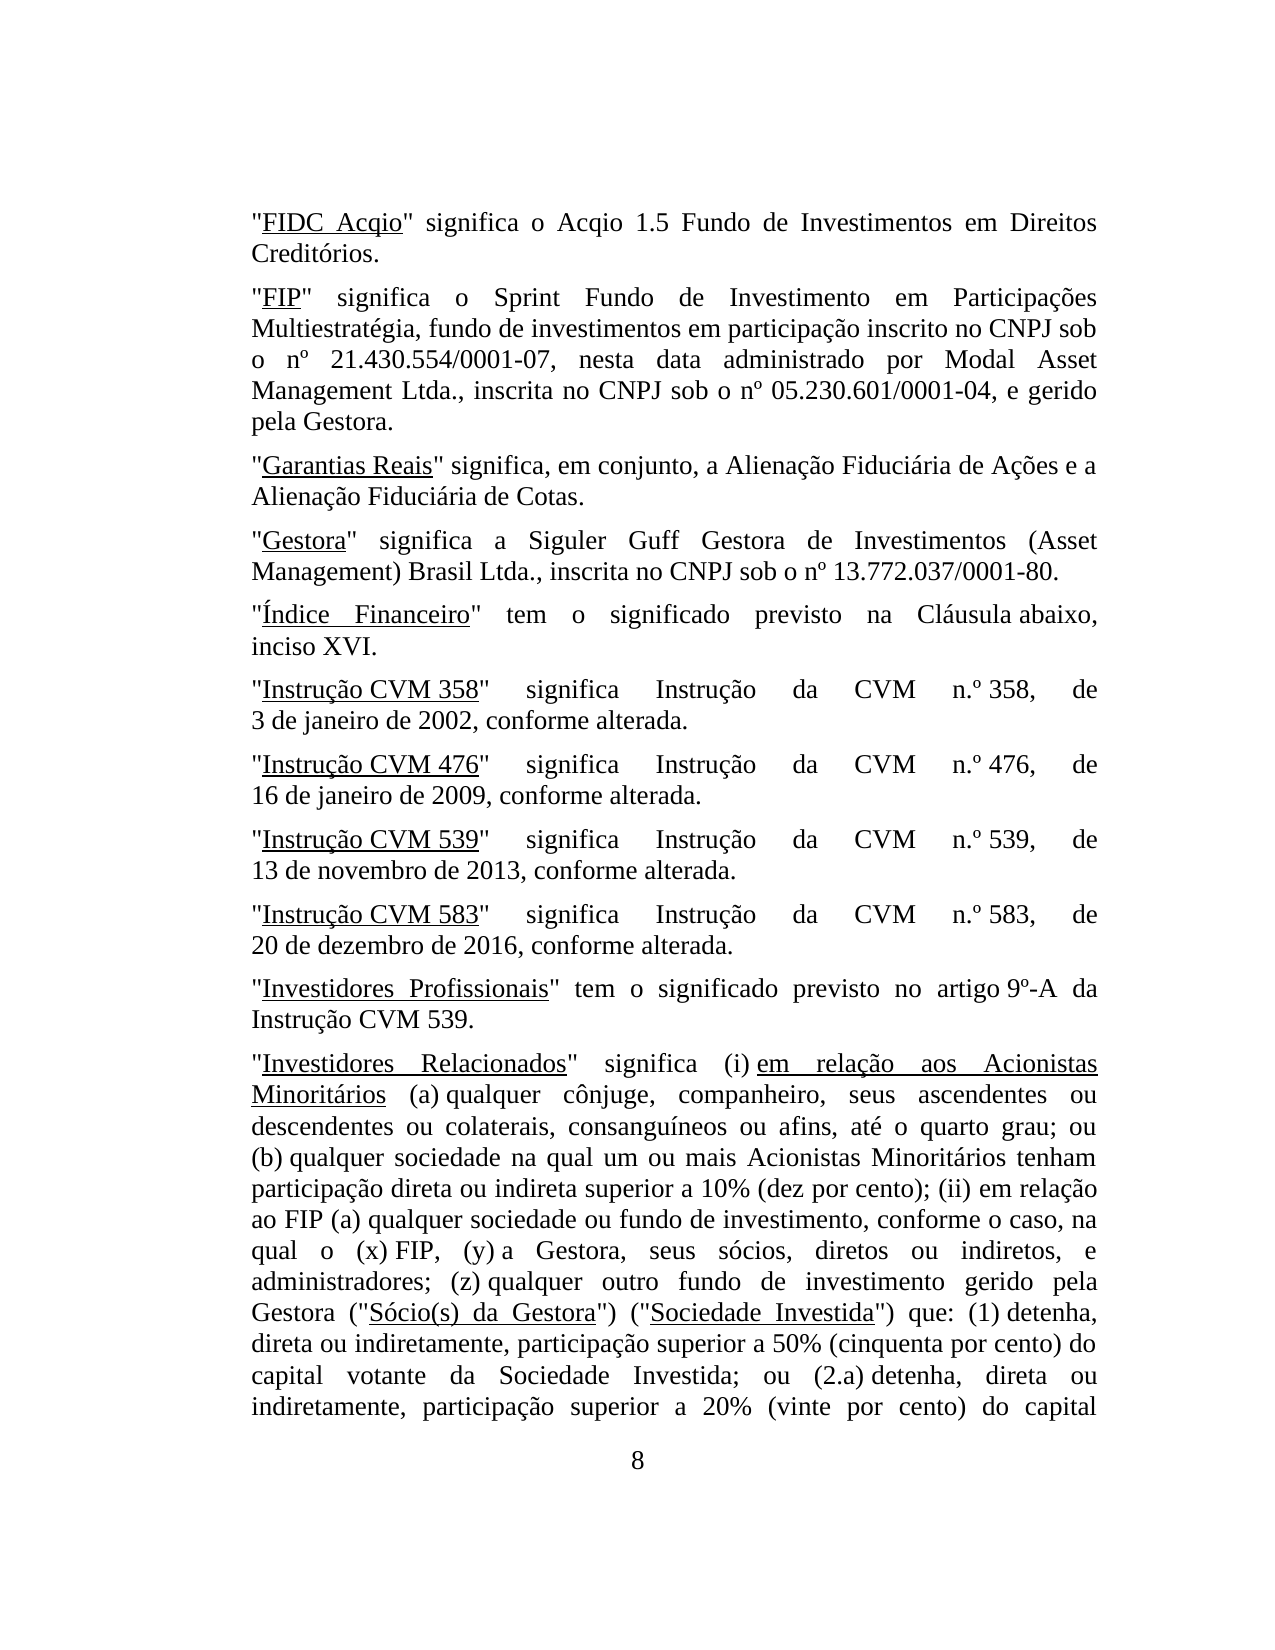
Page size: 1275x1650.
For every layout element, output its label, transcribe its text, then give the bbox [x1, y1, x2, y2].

text "Investidores Profissionais" tem o significado previsto no artigo 9º-A da Instrução CVM 539. [251, 972, 1098, 1035]
text "Garantias Reais" significa, em conjunto, a Alienação Fiduciária de Ações e a Alienação Fiduciária de Cotas. [251, 449, 1098, 511]
text "Instrução CVM 358" significa Instrução da CVM n.º 358, de 3 de janeiro de 2002, conforme alterada. [251, 673, 1098, 736]
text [251, 1047, 1098, 1421]
text "Gestora" significa a Siguler Guff Gestora de Investimentos (Asset Management) Brasil Ltda., inscrita no CNPJ sob o nº 13.772.037/0001-80. [251, 524, 1098, 586]
text "Instrução CVM 476" significa Instrução da CVM n.º 476, de 16 de janeiro de 2009, conforme alterada. [251, 748, 1098, 810]
text "Instrução CVM 583" significa Instrução da CVM n.º 583, de 20 de dezembro de 2016, conforme alterada. [251, 898, 1098, 960]
text "Índice Financeiro" tem o significado previsto na Cláusula 7.24.2 abaixo, inciso XVI. [251, 598, 1098, 661]
text "Instrução CVM 539" significa Instrução da CVM n.º 539, de 13 de novembro de 2013, conforme alterada. [251, 823, 1098, 885]
text "FIP" significa o Sprint Fundo de Investimento em Participações Multiestratégia, fundo de investimentos em participação inscrito no CNPJ sob o nº 21.430.554/0001-07, nesta data administrado por Modal Asset Management Ltda., inscrita no CNPJ sob o nº 05.230.601/0001-04, e gerido pela Gestora. [251, 281, 1098, 436]
text "FIDC Acqio" significa o Acqio 1.5 Fundo de Investimentos em Direitos Creditórios. [251, 206, 1098, 268]
